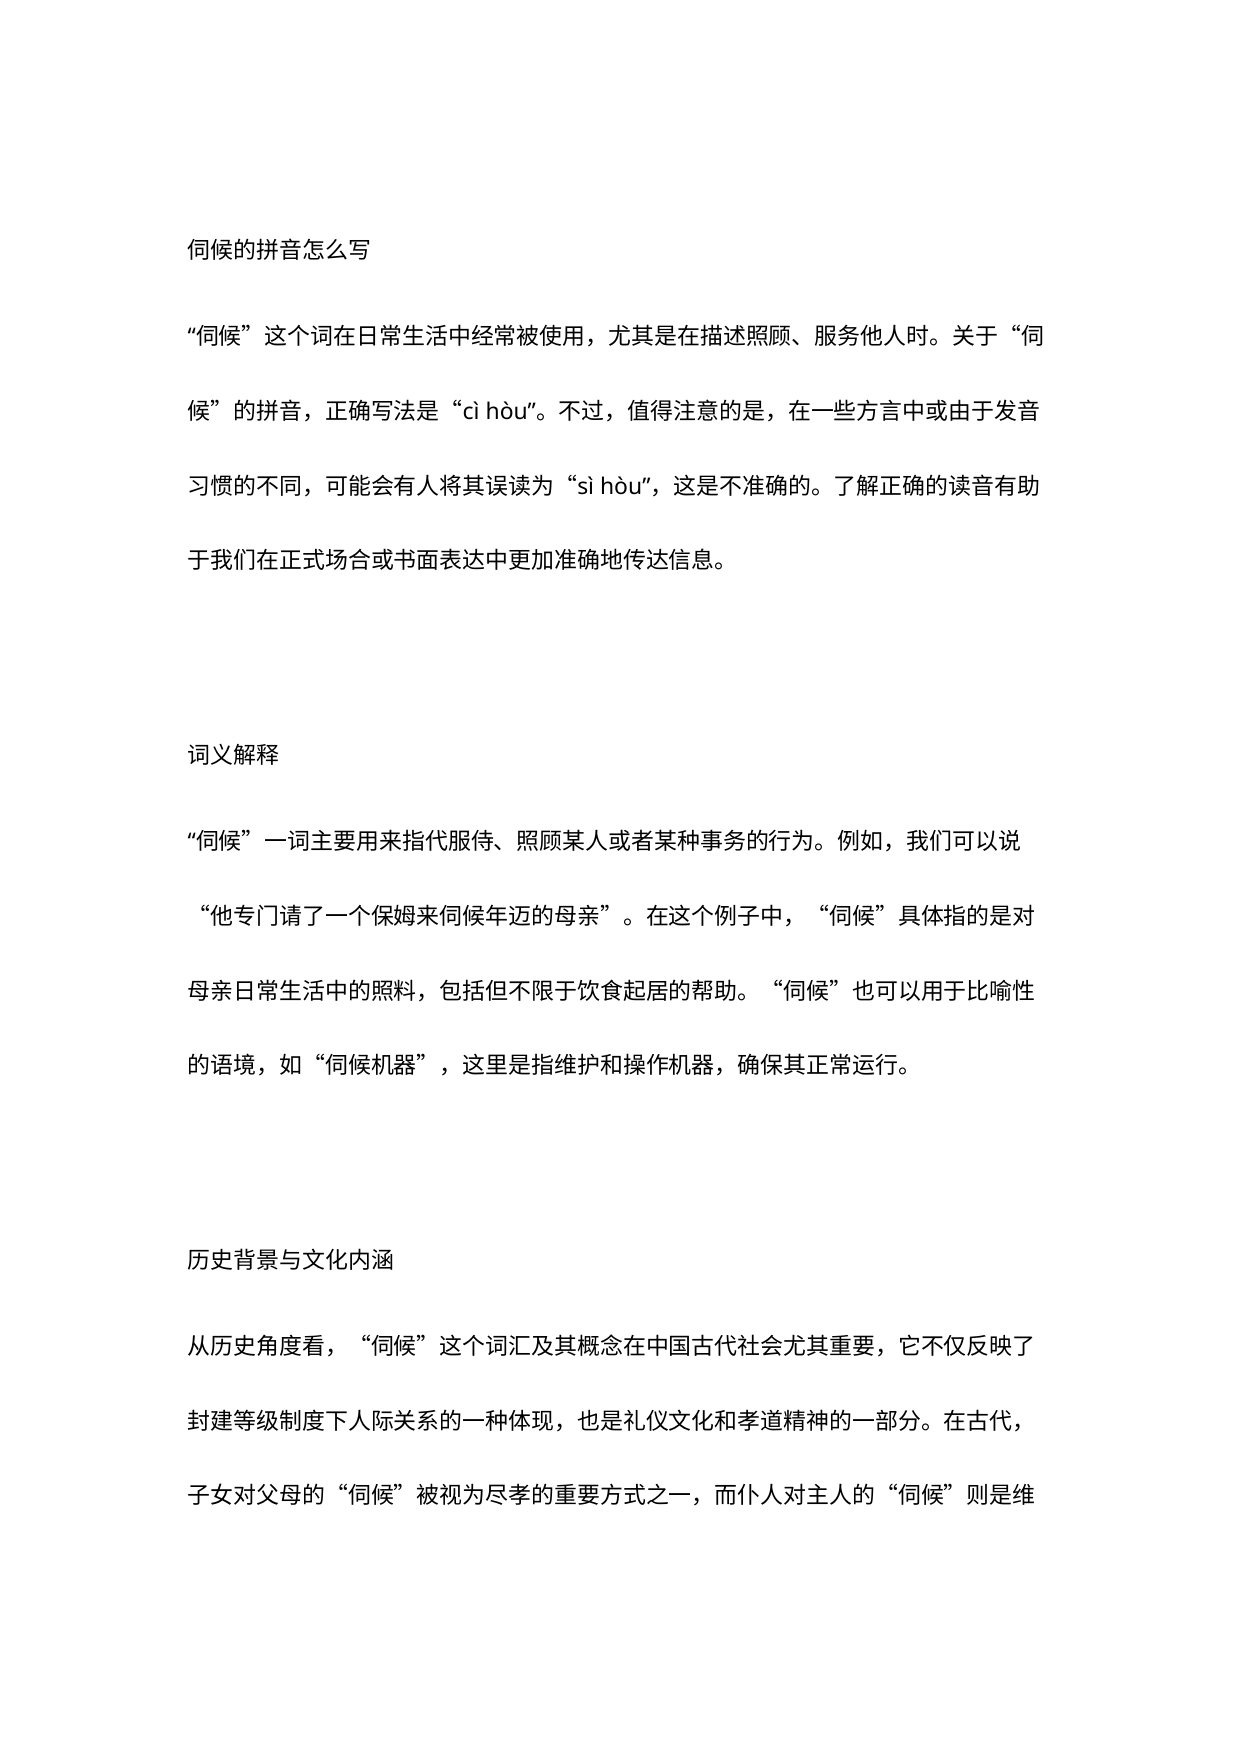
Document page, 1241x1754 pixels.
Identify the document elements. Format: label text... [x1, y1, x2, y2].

text “伺候”这个词在日常生活中经常被使用，尤其是在描述照顾、服务他人时。关于“伺候”的拼音，正确写法是“cì hòu”。不过，值得注意的是，在一些方言中或由于发音习惯的不同，可能会有人将其误读为“sì hòu”，这是不准确的。了解正确的读音有助于我们在正式场合或书面表达中更加准确地传达信息。 [187, 302, 1053, 591]
text 伺候的拼音怎么写 [187, 216, 1053, 281]
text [187, 1312, 1053, 1527]
text 词义解释 [187, 721, 1053, 786]
text “伺候”一词主要用来指代服侍、照顾某人或者某种事务的行为。例如，我们可以说“他专门请了一个保姆来伺候年迈的母亲”。在这个例子中，“伺候”具体指的是对母亲日常生活中的照料，包括但不限于饮食起居的帮助。“伺候”也可以用于比喻性的语境，如“伺候机器”，这里是指维护和操作机器，确保其正常运行。 [187, 807, 1053, 1096]
text 历史背景与文化内涵 [187, 1226, 1053, 1291]
